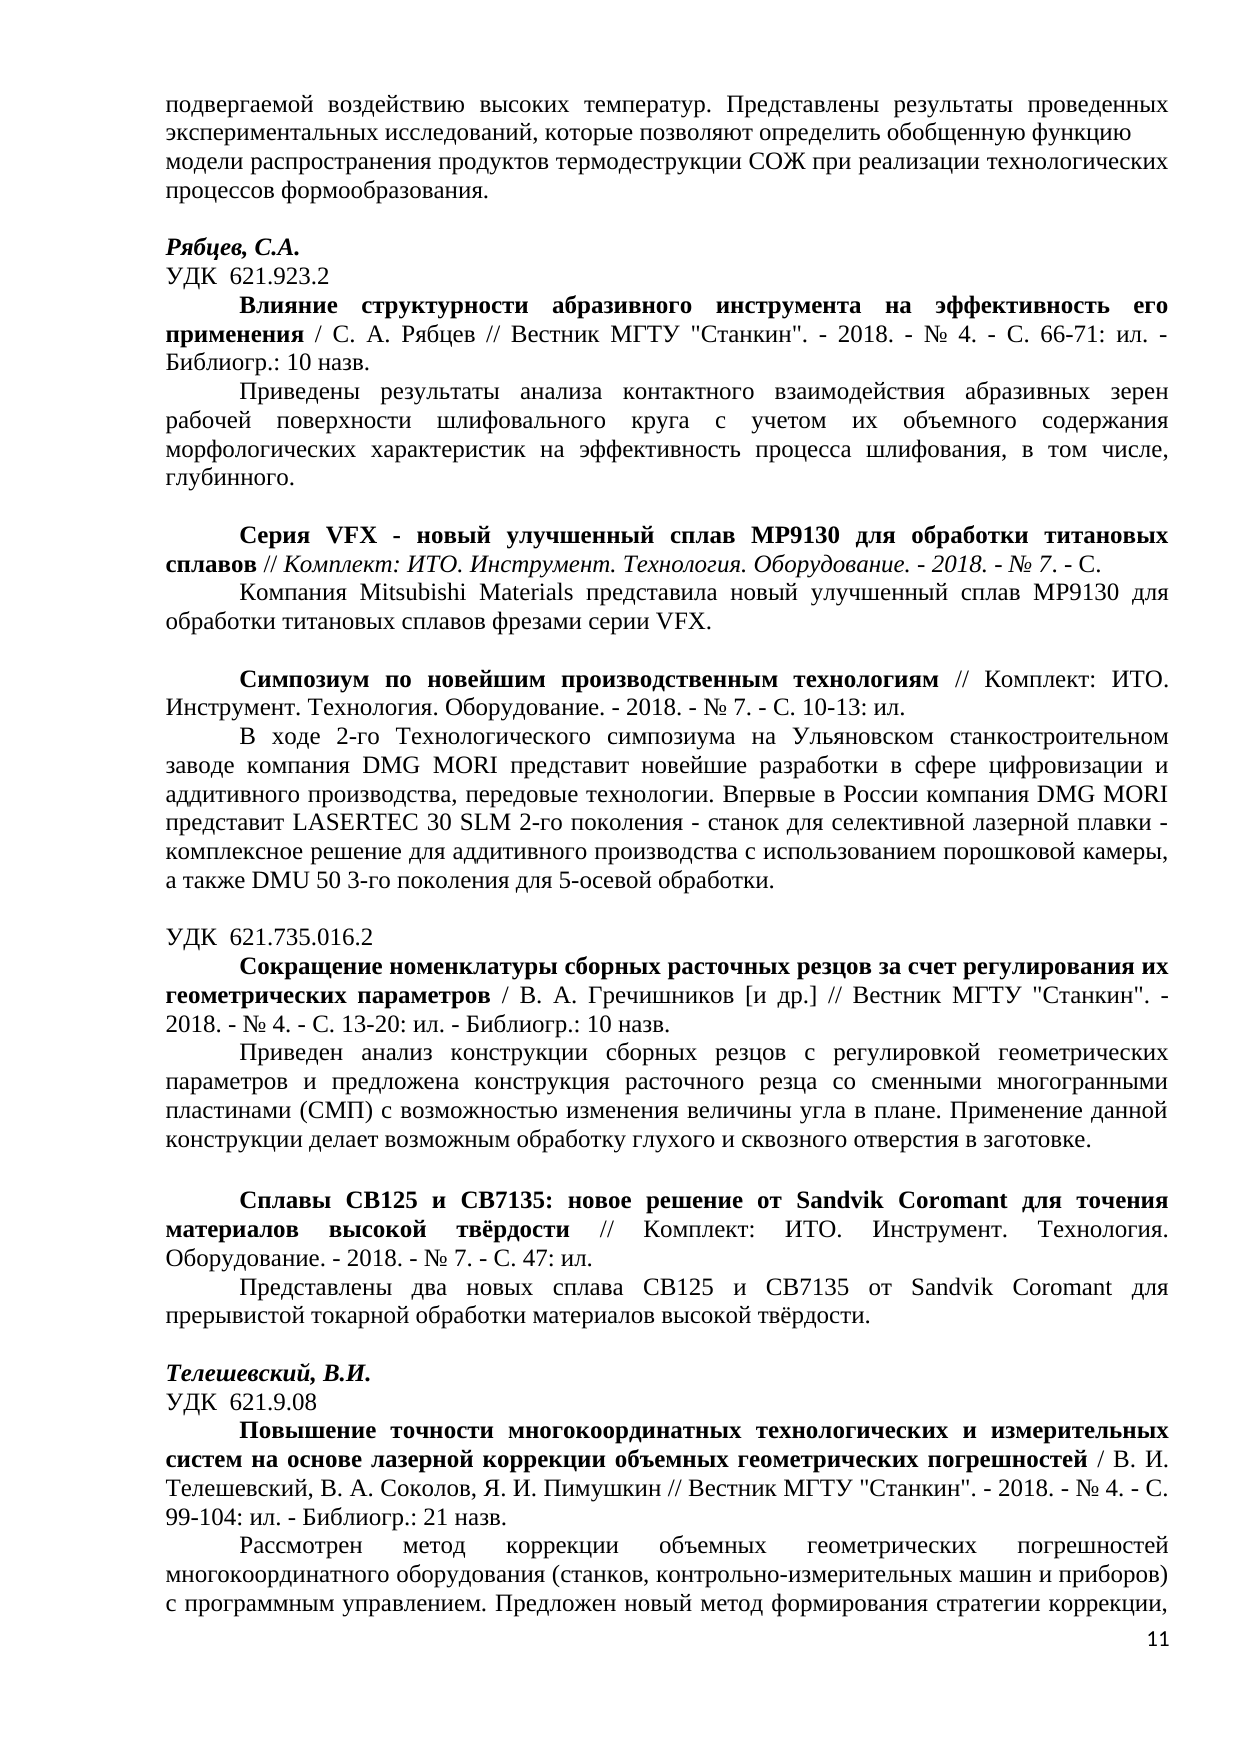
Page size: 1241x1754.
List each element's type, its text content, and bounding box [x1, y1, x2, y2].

text УДК 621.923.2 [165, 261, 1169, 290]
text Компания Mitsubishi Materials представила новый улучшенный сплав MP9130 для обработки титановых сплавов фрезами серии VFX. [165, 577, 1169, 635]
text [165, 1530, 1169, 1617]
text Телешевский, В.И. [165, 1358, 1169, 1387]
text Симпозиум по новейшим производственным технологиям // Комплект: ИТО. Инструмент. Технология. Оборудование. - 2018. - № 7. - С. 10-13: ил. [165, 664, 1169, 721]
text Сплавы CB125 и CB7135: новое решение от Sandvik Coromant для точения материалов высокой твёрдости // Комплект: ИТО. Инструмент. Технология. Оборудование. - 2018. - № 7. - С. 47: ил. [165, 1185, 1169, 1272]
text Сокращение номенклатуры сборных расточных резцов за счет регулирования их геометрических параметров / В. А. Гречишников [и др.] // Вестник МГТУ "Станкин". - 2018. - № 4. - С. 13-20: ил. - Библиогр.: 10 назв. [165, 951, 1169, 1037]
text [165, 89, 1169, 146]
text Приведен анализ конструкции сборных резцов с регулировкой геометрических параметров и предложена конструкция расточного резца со сменными многогранными пластинами (СМП) с возможностью изменения величины угла в плане. Применение данной конструкции делает возможным обработку глухого и сквозного отверстия в заготовке. [165, 1037, 1169, 1152]
text Серия VFX - новый улучшенный сплав MP9130 для обработки титановых сплавов // Комплект: ИТО. Инструмент. Технология. Оборудование. - 2018. - № 7. - С. [165, 520, 1169, 577]
text Приведены результаты анализа контактного взаимодействия абразивных зерен рабочей поверхности шлифовального круга с учетом их объемного содержания морфологических характеристик на эффективность процесса шлифования, в том числе, глубинного. [165, 376, 1169, 491]
text УДК 621.9.08 [165, 1387, 1169, 1415]
text Рябцев, С.А. [165, 232, 1169, 261]
text модели распространения продуктов термодеструкции СОЖ при реализации технологических процессов формообразования. [165, 146, 1169, 204]
text Влияние структурности абразивного инструмента на эффективность его применения / С. А. Рябцев // Вестник МГТУ "Станкин". - 2018. - № 4. - С. 66-71: ил. - Библиогр.: 10 назв. [165, 290, 1169, 376]
text В ходе 2-го Технологического симпозиума на Ульяновском станкостроительном заводе компания DMG MORI представит новейшие разработки в сфере цифровизации и аддитивного производства, передовые технологии. Впервые в России компания DMG MORI представит LASERTEC 30 SLM 2-го поколения - станок для селективной лазерной плавки - комплексное решение для аддитивного производства с использованием порошковой камеры, а также DMU 50 3-го поколения для 5-осевой обработки. [165, 721, 1169, 894]
text Повышение точности многокоординатных технологических и измерительных систем на основе лазерной коррекции объемных геометрических погрешностей / В. И. Телешевский, В. А. Соколов, Я. И. Пимушкин // Вестник МГТУ "Станкин". - 2018. - № 4. - С. 99-104: ил. - Библиогр.: 21 назв. [165, 1415, 1169, 1530]
text УДК 621.735.016.2 [165, 922, 1169, 951]
text Представлены два новых сплава CB125 и CB7135 от Sandvik Coromant для прерывистой токарной обработки материалов высокой твёрдости. [165, 1272, 1169, 1329]
